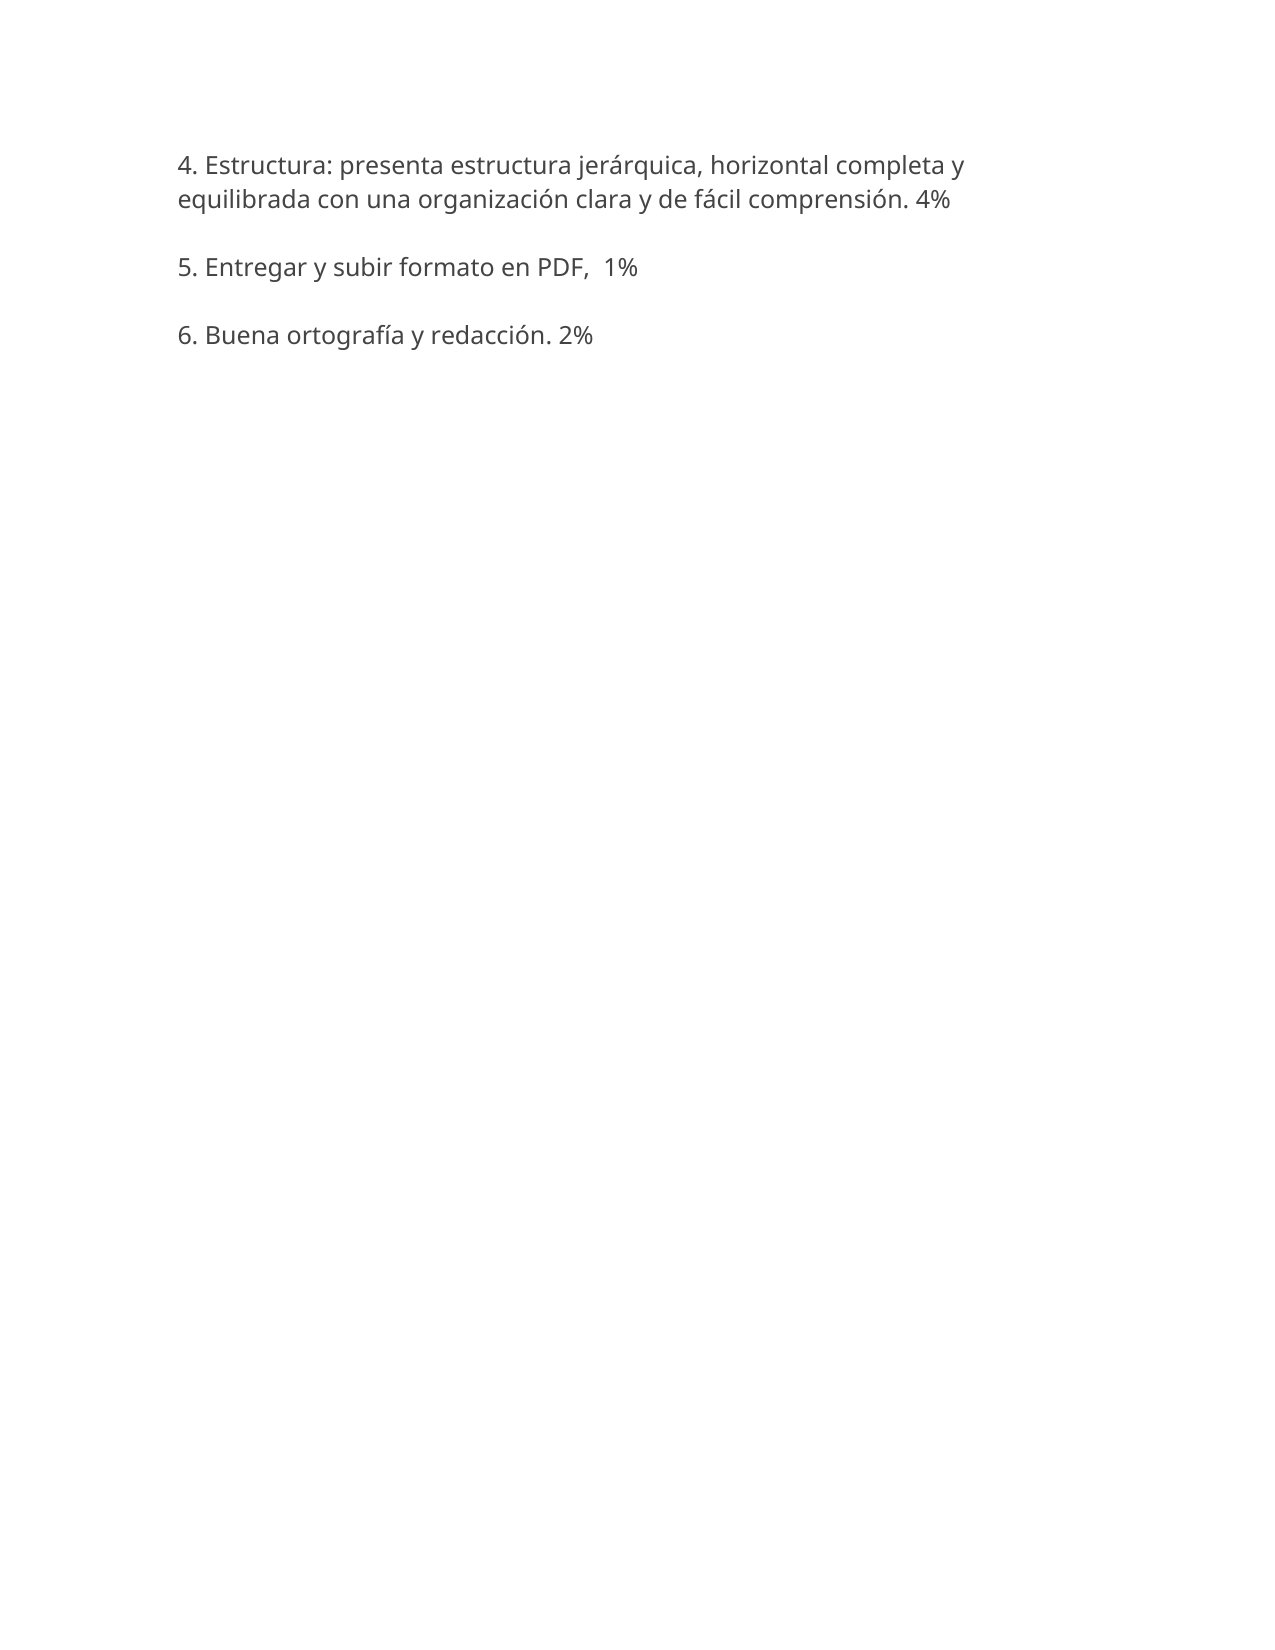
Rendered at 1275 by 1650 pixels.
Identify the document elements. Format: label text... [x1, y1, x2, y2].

text 5. Entregar y subir formato en PDF, 1% [177, 250, 1098, 284]
text 4. Estructura: presenta estructura jerárquica, horizontal completa y equilibrada con una organización clara y de fácil comprensión. 4% [177, 148, 1098, 216]
text 6. Buena ortografía y redacción. 2% [177, 318, 1098, 352]
